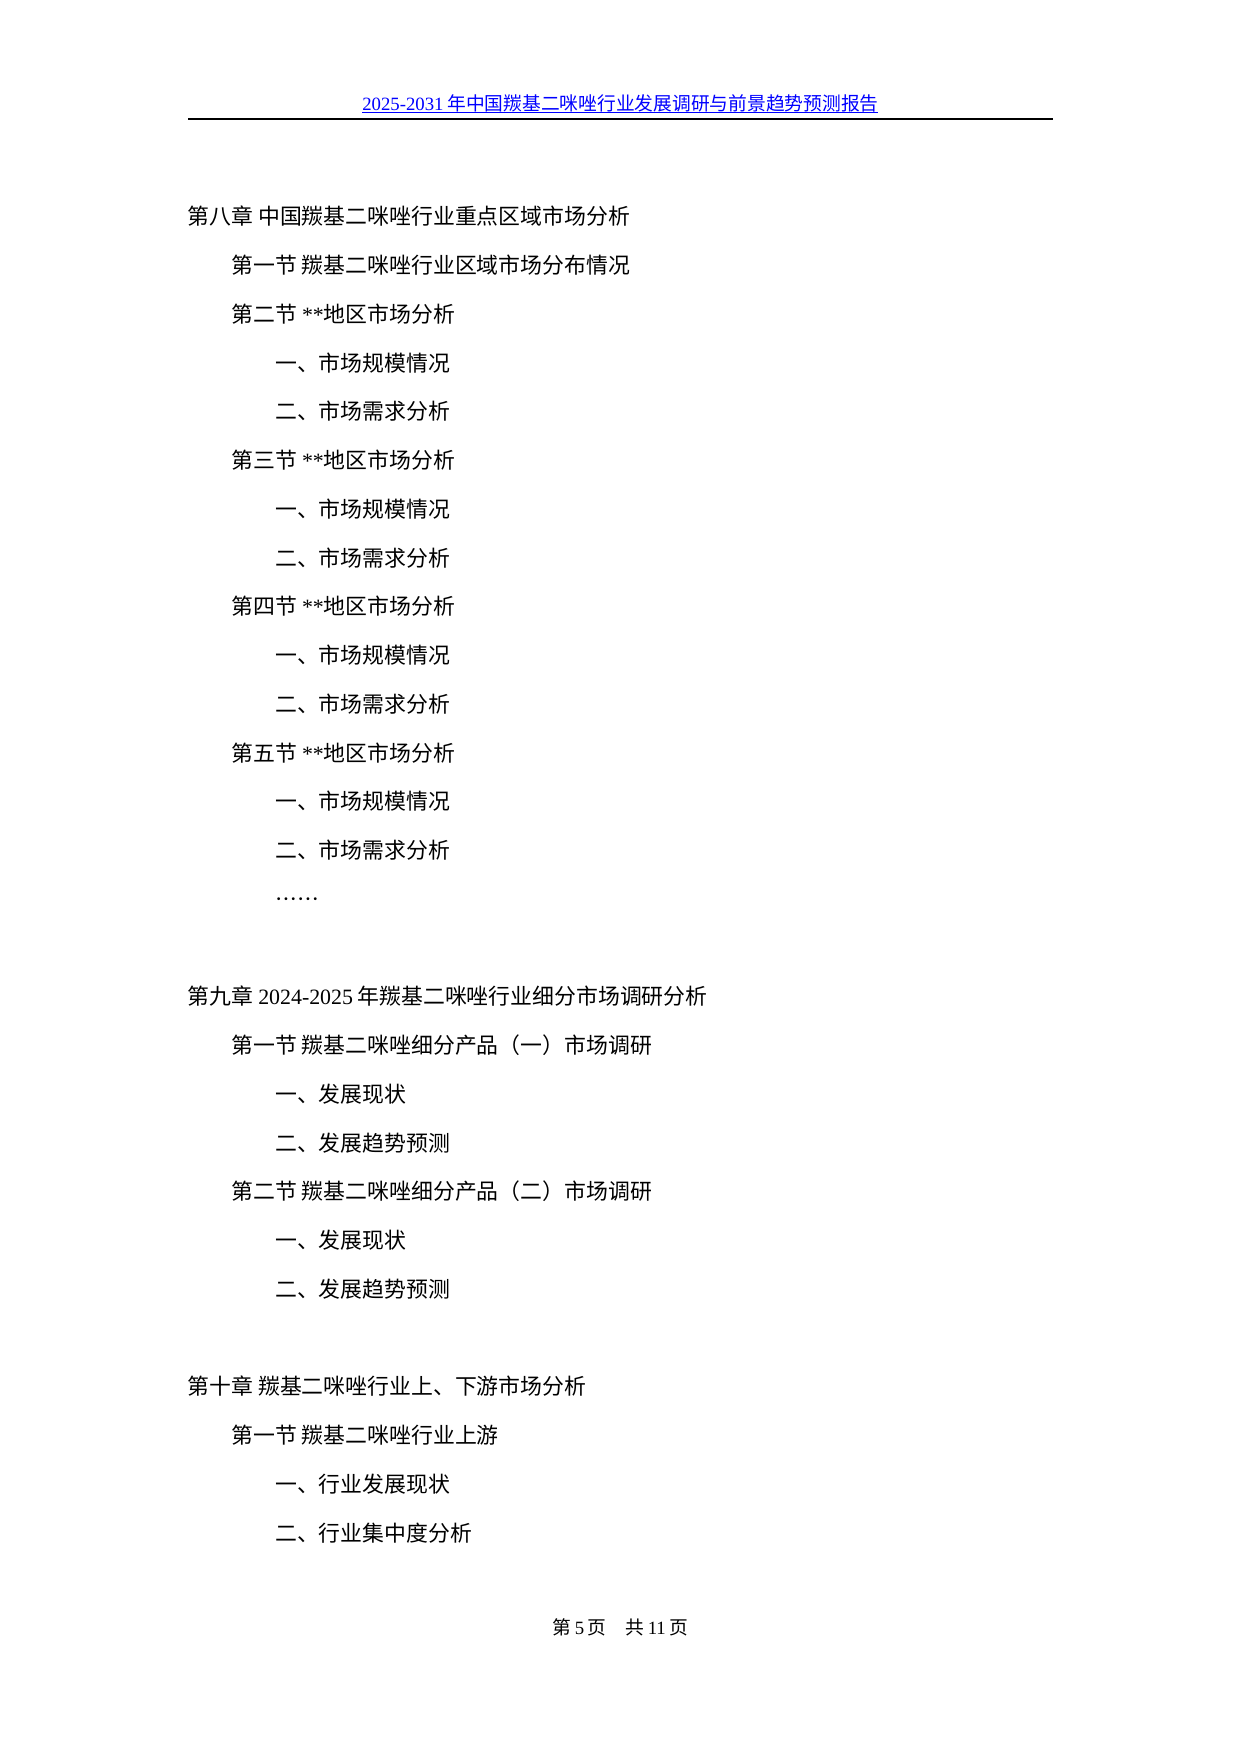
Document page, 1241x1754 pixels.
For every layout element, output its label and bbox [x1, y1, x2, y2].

text [187, 150, 1053, 1548]
